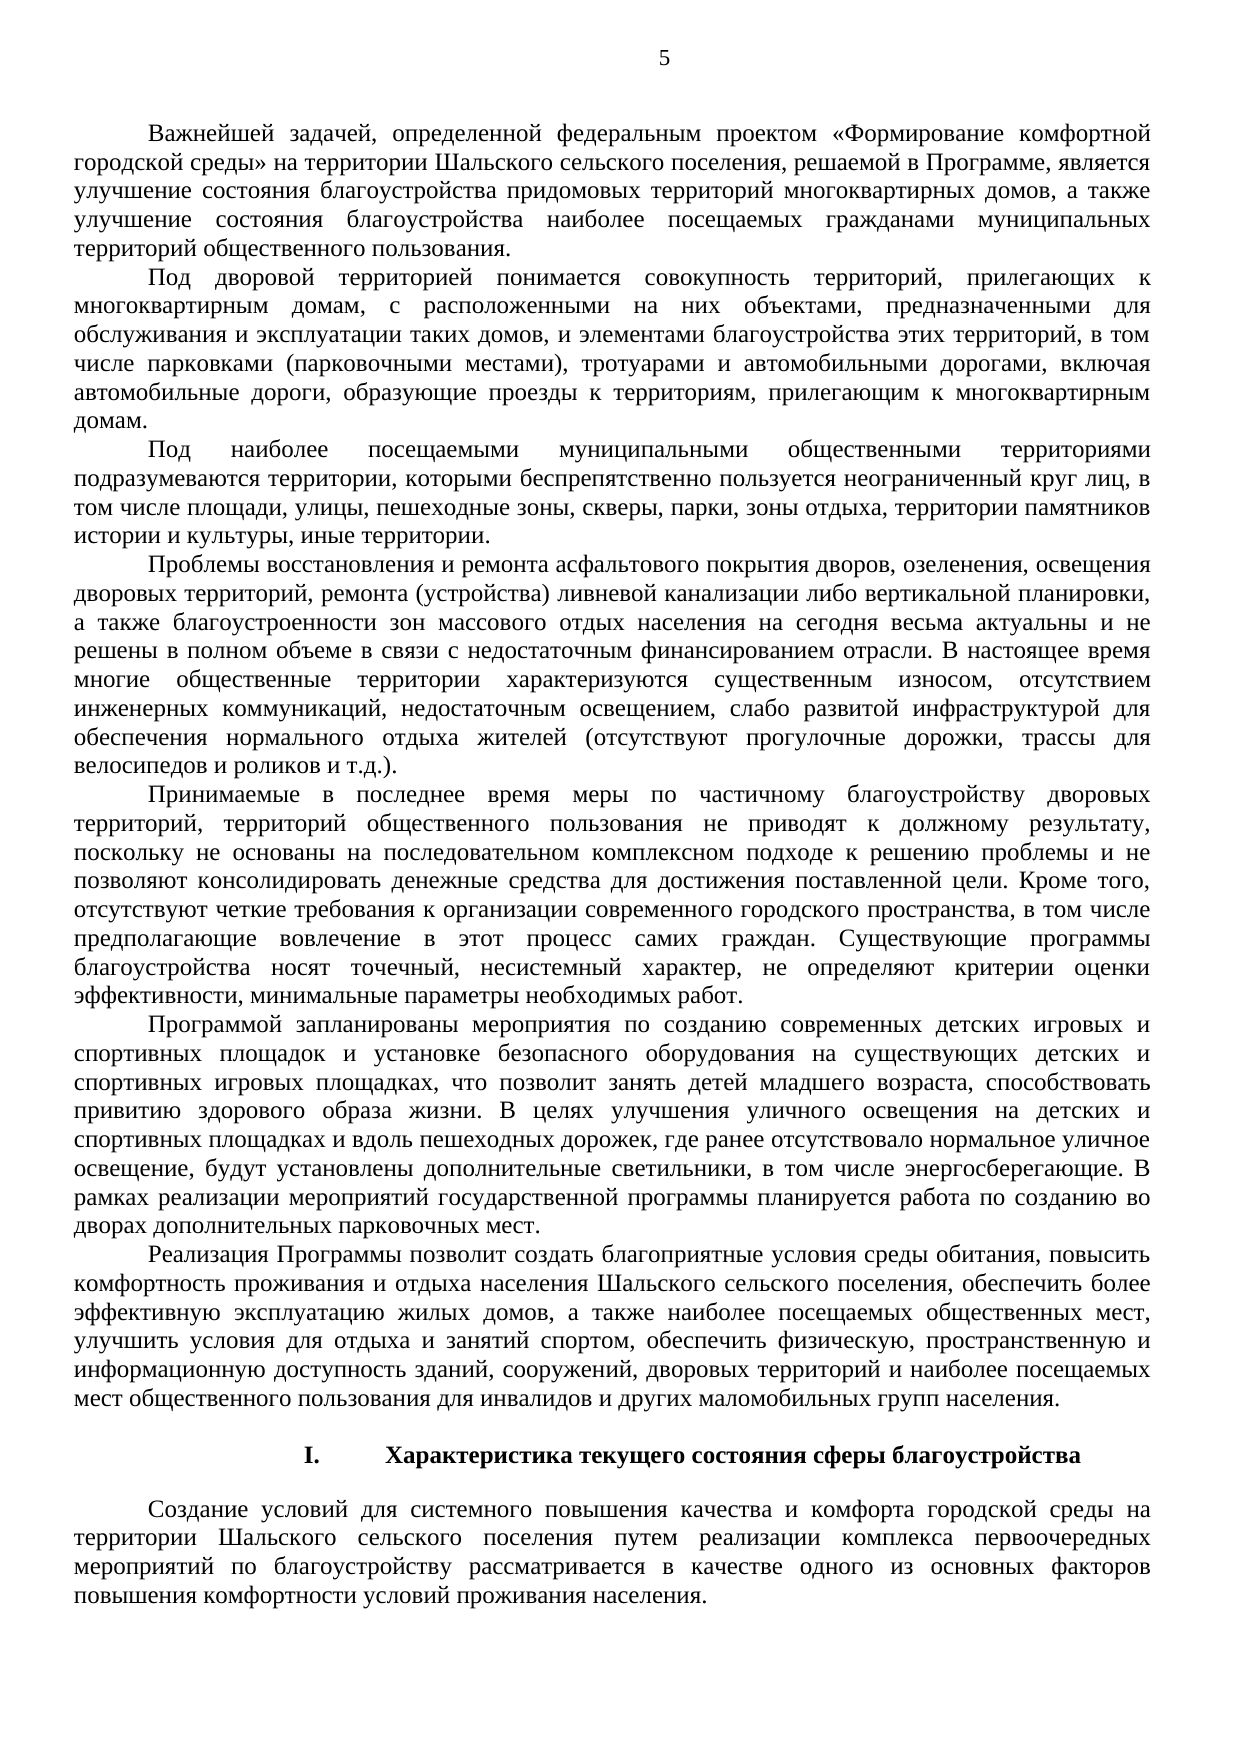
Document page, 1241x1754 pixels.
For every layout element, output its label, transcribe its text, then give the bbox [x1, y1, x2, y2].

text Реализация Программы позволит создать благоприятные условия среды обитания, повысить комфортность проживания и отдыха населения Шальского сельского поселения, обеспечить более эффективную эксплуатацию жилых домов, а также наиболее посещаемых общественных мест, улучшить условия для отдыха и занятий спортом, обеспечить физическую, пространственную и информационную доступность зданий, сооружений, дворовых территорий и наиболее посещаемых мест общественного пользования для инвалидов и других маломобильных групп населения. [74, 1239, 1152, 1412]
list Характеристика текущего состояния сферы благоустройства [233, 1440, 1152, 1469]
text Под наиболее посещаемыми муниципальными общественными территориями подразумеваются территории, которыми беспрепятственно пользуется неограниченный круг лиц, в том числе площади, улицы, пешеходные зоны, скверы, парки, зоны отдыха, территории памятников истории и культуры, иные территории. [74, 434, 1152, 549]
text Важнейшей задачей, определенной федеральным проектом «Формирование комфортной городской среды» на территории Шальского сельского поселения, решаемой в Программе, является улучшение состояния благоустройства придомовых территорий многоквартирных домов, а также улучшение состояния благоустройства наиболее посещаемых гражданами муниципальных территорий общественного пользования. [74, 118, 1152, 262]
text Создание условий для системного повышения качества и комфорта городской среды на территории Шальского сельского поселения путем реализации комплекса первоочередных мероприятий по благоустройству рассматривается в качестве одного из основных факторов повышения комфортности условий проживания населения. [74, 1494, 1152, 1609]
text Принимаемые в последнее время меры по частичному благоустройству дворовых территорий, территорий общественного пользования не приводят к должному результату, поскольку не основаны на последовательном комплексном подходе к решению проблемы и не позволяют консолидировать денежные средства для достижения поставленной цели. Кроме того, отсутствуют четкие требования к организации современного городского пространства, в том числе предполагающие вовлечение в этот процесс самих граждан. Существующие программы благоустройства носят точечный, несистемный характер, не определяют критерии оценки эффективности, минимальные параметры необходимых работ. [74, 779, 1152, 1009]
text Программой запланированы мероприятия по созданию современных детских игровых и спортивных площадок и установке безопасного оборудования на существующих детских и спортивных игровых площадках, что позволит занять детей младшего возраста, способствовать привитию здорового образа жизни. В целях улучшения уличного освещения на детских и спортивных площадках и вдоль пешеходных дорожек, где ранее отсутствовало нормальное уличное освещение, будут установлены дополнительные светильники, в том числе энергосберегающие. В рамках реализации мероприятий государственной программы планируется работа по созданию во дворах дополнительных парковочных мест. [74, 1009, 1152, 1239]
text Под дворовой территорией понимается совокупность территорий, прилегающих к многоквартирным домам, с расположенными на них объектами, предназначенными для обслуживания и эксплуатации таких домов, и элементами благоустройства этих территорий, в том числе парковками (парковочными местами), тротуарами и автомобильными дорогами, включая автомобильные дороги, образующие проезды к территориям, прилегающим к многоквартирным домам. [74, 262, 1152, 434]
text Проблемы восстановления и ремонта асфальтового покрытия дворов, озеленения, освещения дворовых территорий, ремонта (устройства) ливневой канализации либо вертикальной планировки, а также благоустроенности зон массового отдых населения на сегодня весьма актуальны и не решены в полном объеме в связи с недостаточным финансированием отрасли. В настоящее время многие общественные территории характеризуются существенным износом, отсутствием инженерных коммуникаций, недостаточным освещением, слабо развитой инфраструктурой для обеспечения нормального отдыха жителей (отсутствуют прогулочные дорожки, трассы для велосипедов и роликов и т.д.). [74, 549, 1152, 779]
